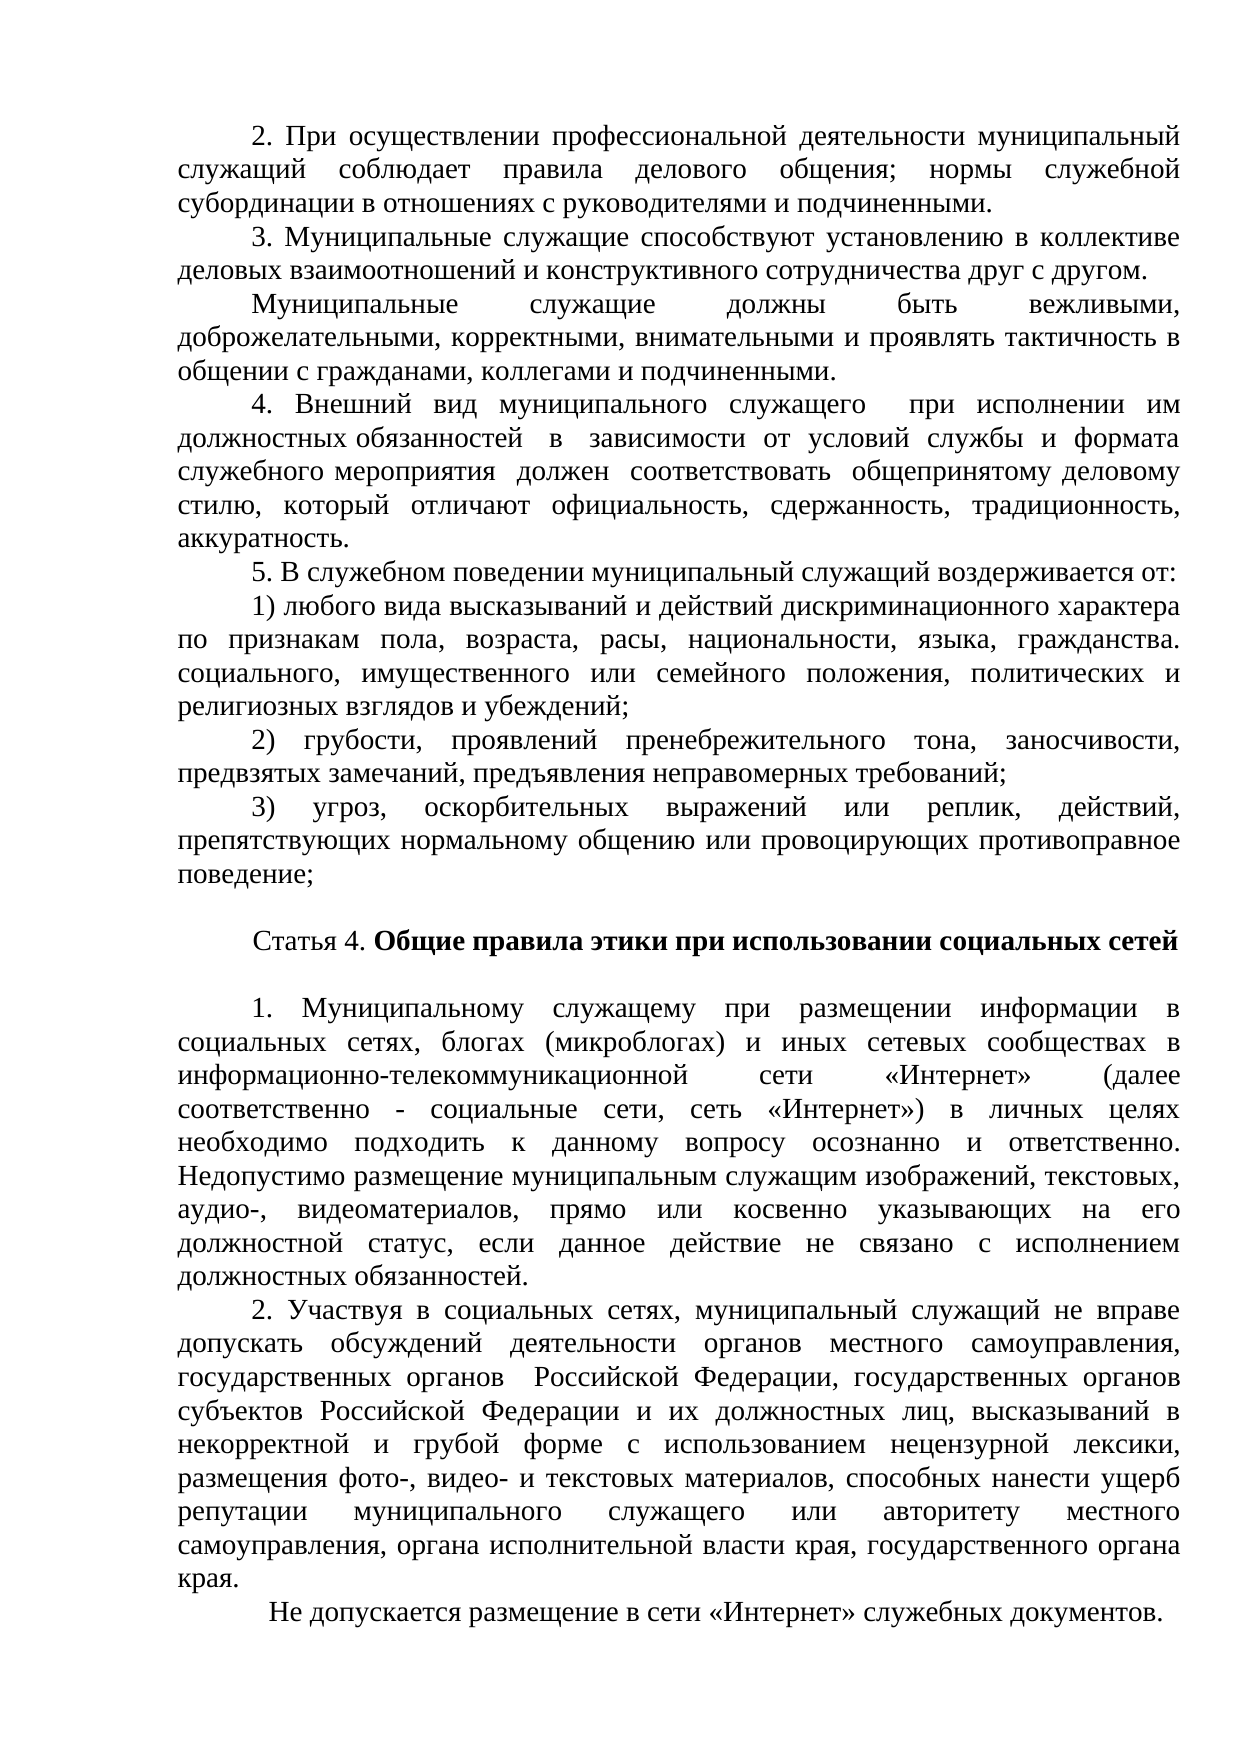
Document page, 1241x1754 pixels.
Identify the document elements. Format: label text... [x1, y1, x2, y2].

text Муниципальные служащие должны быть вежливыми, доброжелательными, корректными, внимательными и проявлять тактичность в общении с гражданами, коллегами и подчиненными. [177, 286, 1181, 386]
subtitle 1. Муниципальному служащему при размещении информации в социальных сетях, блогах (микроблогах) и иных сетевых сообществах в информационно-телекоммуникационной сети «Интернет» (далее соответственно - социальные сети, сеть «Интернет») в личных целях необходимо подходить к данному вопросу осознанно и ответственно. Недопустимо размещение муниципальным служащим изображений, текстовых, аудио-, видеоматериалов, прямо или косвенно указывающих на его должностной статус, если данное действие не связано с исполнением должностных обязанностей. [177, 990, 1181, 1292]
text 1) любого вида высказываний и действий дискриминационного характера по признакам пола, возраста, расы, национальности, языка, гражданства. социального, имущественного или семейного положения, политических и религиозных взглядов и убеждений; [177, 588, 1181, 722]
subtitle 2. Участвуя в социальных сетях, муниципальный служащий не вправе допускать обсуждений деятельности органов местного самоуправления, государственных органов Российской Федерации, государственных органов субъектов Российской Федерации и их должностных лиц, высказываний в некорректной и грубой форме с использованием нецензурной лексики, размещения фото-, видео- и текстовых материалов, способных нанести ущерб репутации муниципального служащего или авторитету местного самоуправления, органа исполнительной власти края, государственного органа края. [177, 1292, 1181, 1594]
text 3. Муниципальные служащие способствуют установлению в коллективе деловых взаимоотношений и конструктивного сотрудничества друг с другом. [177, 219, 1181, 286]
text 2) грубости, проявлений пренебрежительного тона, заносчивости, предвзятых замечаний, предъявления неправомерных требований; [177, 722, 1181, 789]
text 2. При осуществлении профессиональной деятельности муниципальный служащий соблюдает правила делового общения; нормы служебной субординации в отношениях с руководителями и подчиненными. [177, 118, 1181, 219]
text 5. В служебном поведении муниципальный служащий воздерживается от: [177, 554, 1181, 588]
text Статья 4. Общие правила этики при использовании социальных сетей [177, 923, 1181, 957]
text 3) угроз, оскорбительных выражений или реплик, действий, препятствующих нормальному общению или провоцирующих противоправное поведение; [177, 789, 1181, 889]
text Не допускается размещение в сети «Интернет» служебных документов. [177, 1594, 1181, 1627]
text 4. Внешний вид муниципального служащего при исполнении им должностных обязанностей в зависимости от условий службы и формата служебного мероприятия должен соответствовать общепринятому деловому стилю, который отличают официальность, сдержанность, традиционность, аккуратность. [177, 386, 1181, 554]
